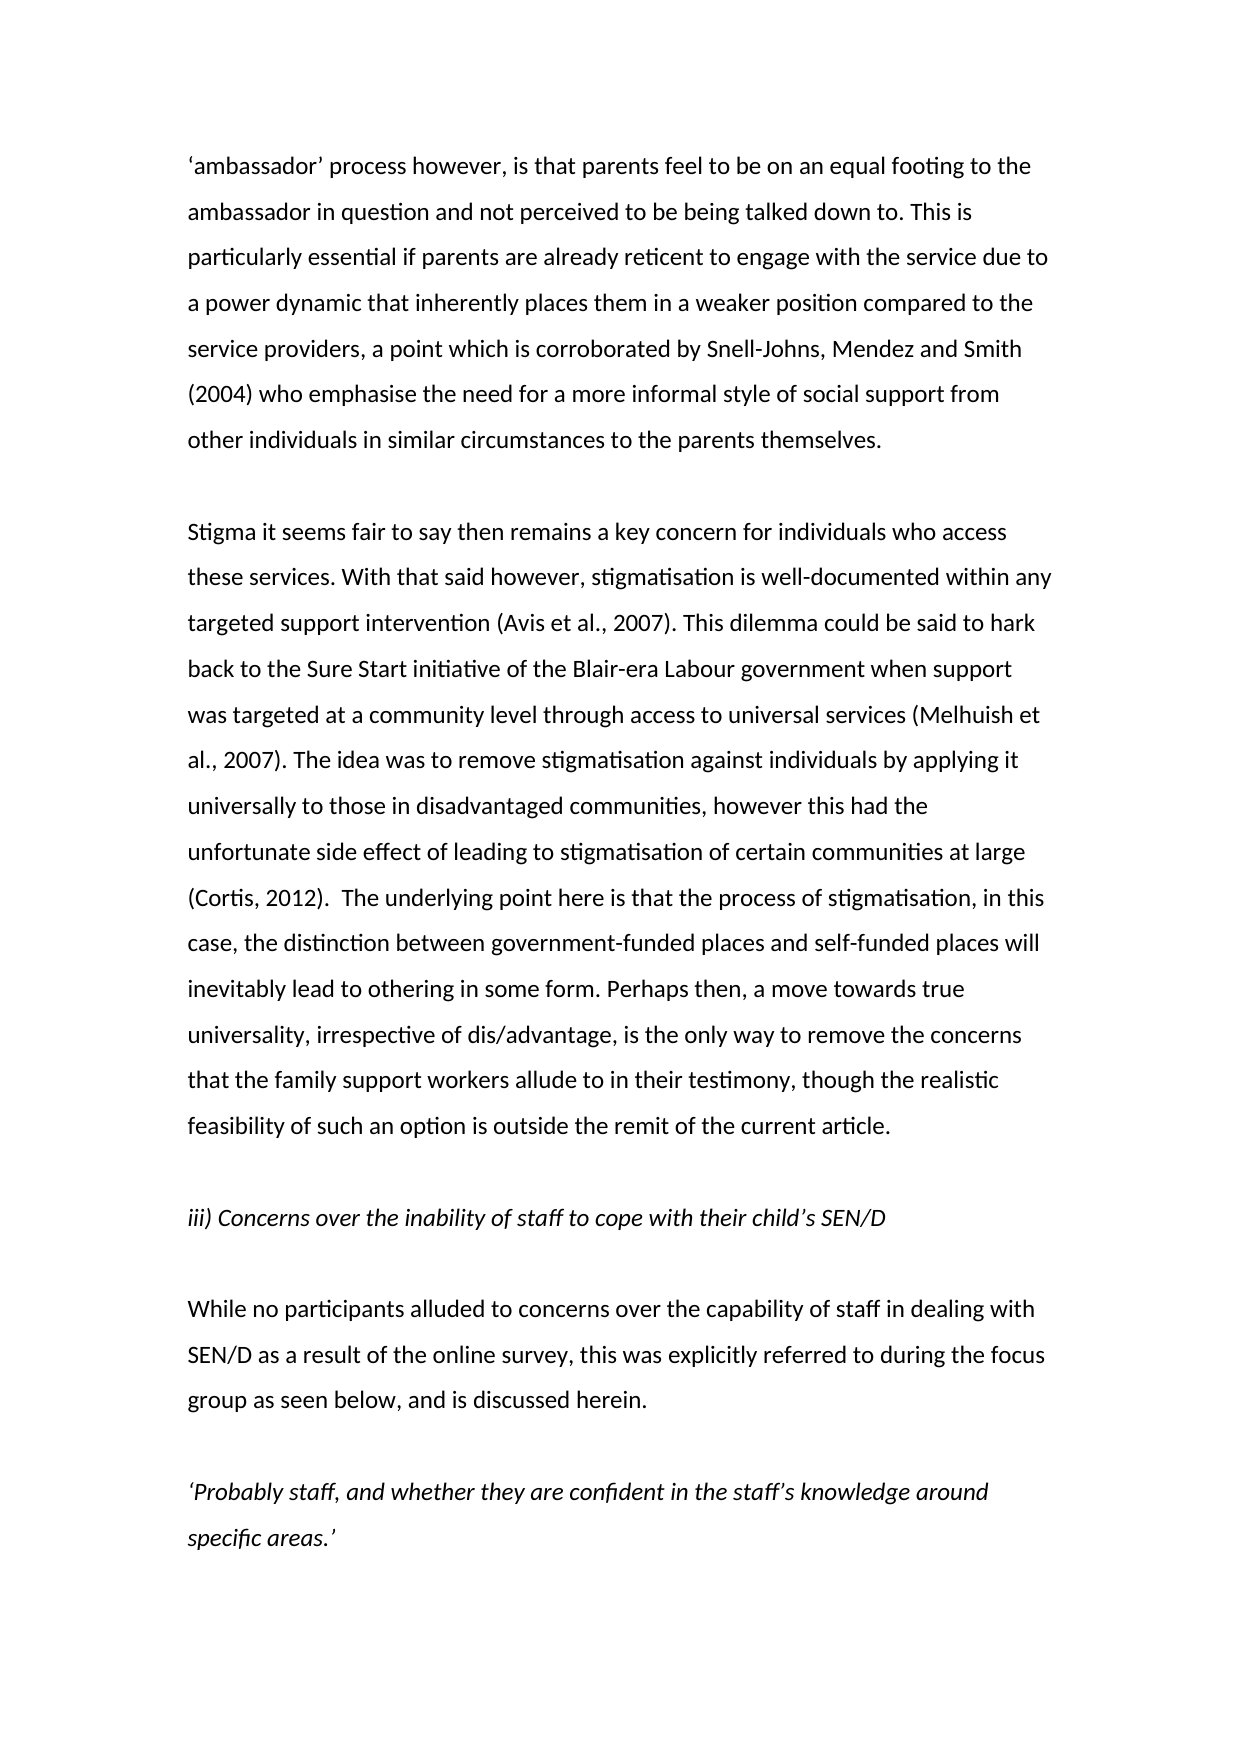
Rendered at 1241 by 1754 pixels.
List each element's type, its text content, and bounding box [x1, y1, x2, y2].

text ‘Probably staff, and whether they are confident in the staff’s knowledge around specific areas.’ [187, 1476, 1053, 1552]
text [187, 150, 1053, 455]
text iii) Concerns over the inability of staff to cope with their child’s SEN/D [187, 1202, 1053, 1232]
text While no participants alluded to concerns over the capability of staff in dealing with SEN/D as a result of the online survey, this was explicitly referred to during the focus group as seen below, and is discussed herein. [187, 1293, 1053, 1415]
text Stigma it seems fair to say then remains a key concern for individuals who access these services. With that said however, stigmatisation is well-documented within any targeted support intervention (Avis et al., 2007). This dilemma could be said to hark back to the Sure Start initiative of the Blair-era Labour government when support was targeted at a community level through access to universal services (Melhuish et al., 2007). The idea was to remove stigmatisation against individuals by applying it universally to those in disadvantaged communities, however this had the unfortunate side effect of leading to stigmatisation of certain communities at large (Cortis, 2012). The underlying point here is that the process of stigmatisation, in this case, the distinction between government-funded places and self-funded places will inevitably lead to othering in some form. Perhaps then, a move towards true universality, irrespective of dis/advantage, is the only way to remove the concerns that the family support workers allude to in their testimony, though the realistic feasibility of such an option is outside the remit of the current article. [187, 516, 1053, 1141]
